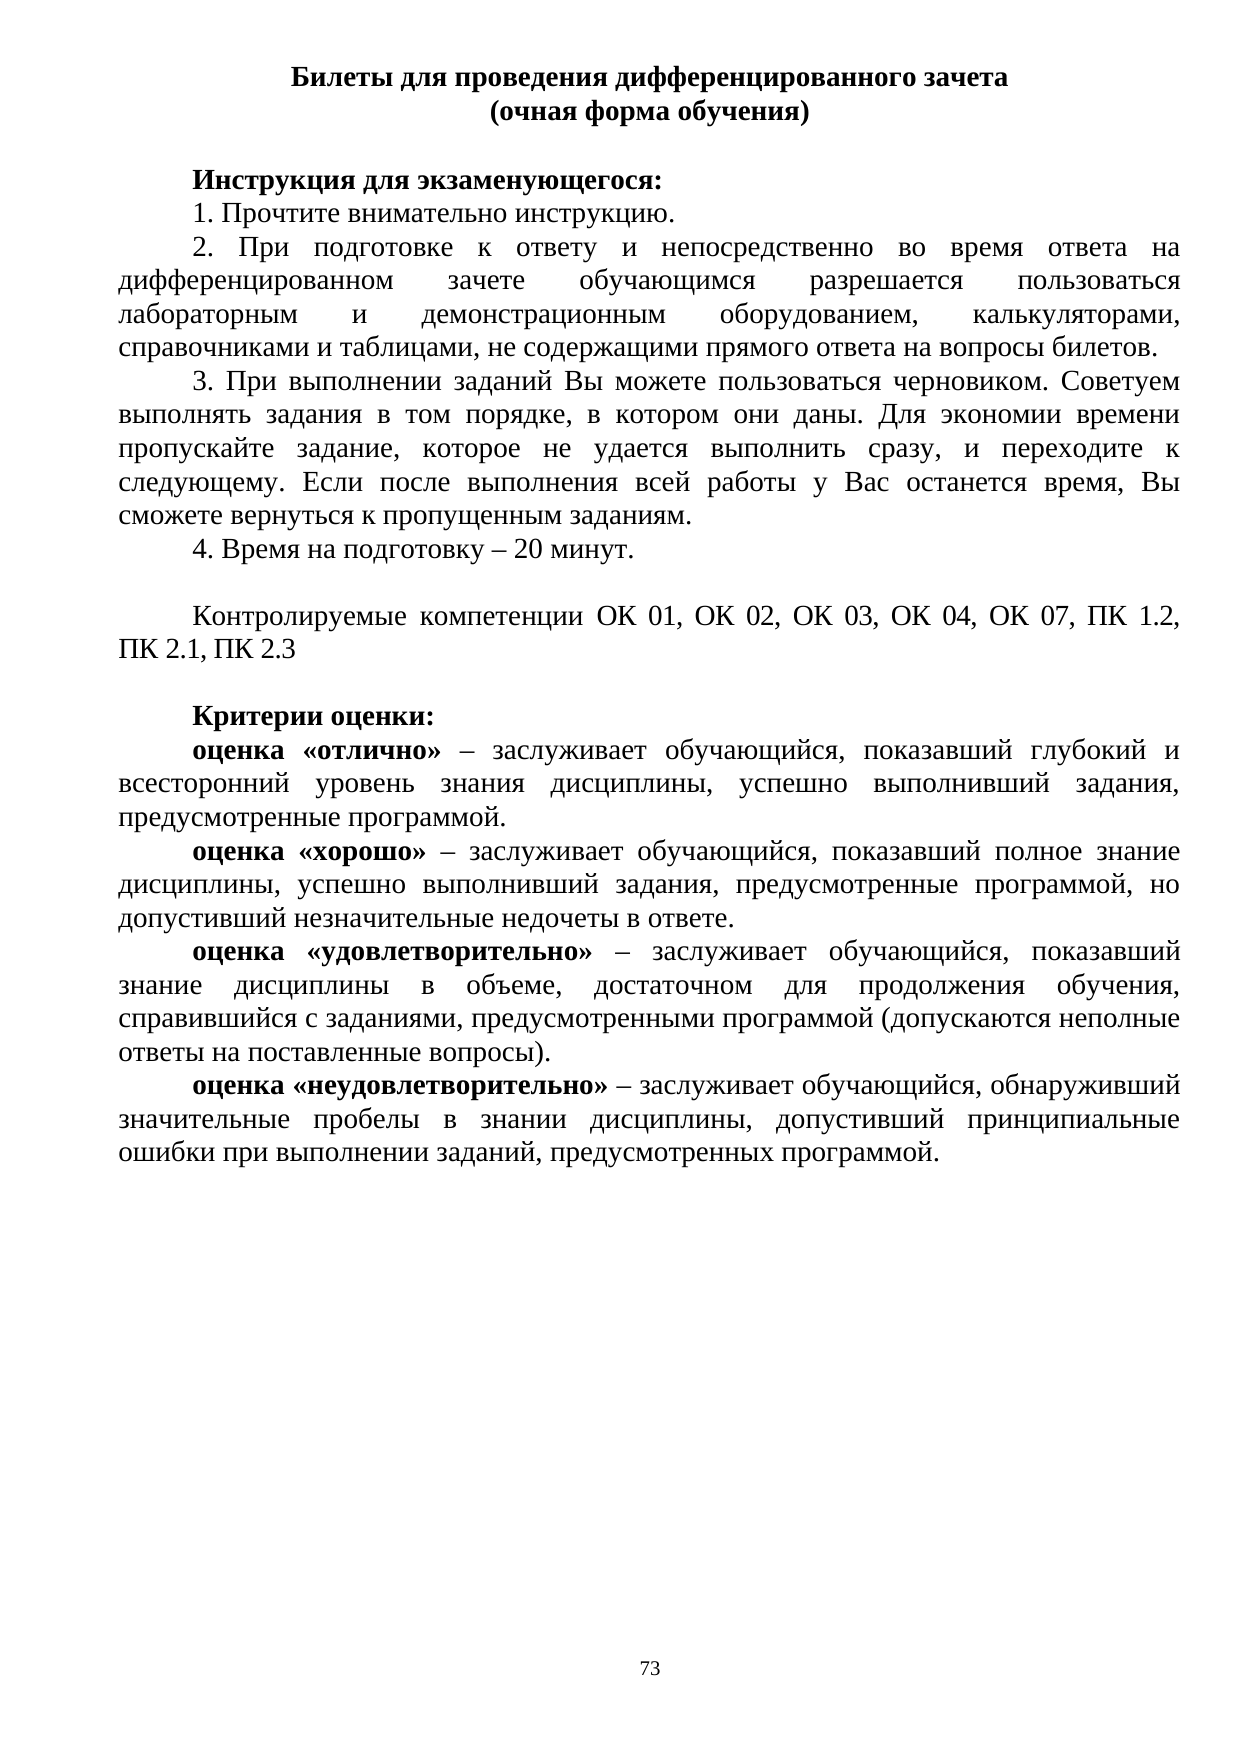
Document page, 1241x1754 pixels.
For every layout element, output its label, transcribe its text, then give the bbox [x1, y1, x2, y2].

text Билеты для проведения дифференцированного зачета [118, 59, 1181, 93]
list 1. Прочтите внимательно инструкцию. [118, 195, 1181, 229]
list 2. При подготовке к ответу и непосредственно во время ответа на дифференцированном зачете обучающимся разрешается пользоваться лабораторным и демонстрационным оборудованием, калькуляторами, справочниками и таблицами, не содержащими прямого ответа на вопросы билетов. [118, 229, 1181, 363]
list Инструкция для экзаменующегося: [118, 162, 1181, 195]
list 4. Время на подготовку – 20 минут. [118, 531, 1181, 564]
list 3. При выполнении заданий Вы можете пользоваться черновиком. Советуем выполнять задания в том порядке, в котором они даны. Для экономии времени пропускайте задание, которое не удается выполнить сразу, и переходите к следующему. Если после выполнения всей работы у Вас останется время, Вы сможете вернуться к пропущенным заданиям. [118, 363, 1181, 531]
list оценка «неудовлетворительно» – заслуживает обучающийся, обнаруживший значительные пробелы в знании дисциплины, допустивший принципиальные ошибки при выполнении заданий, предусмотренных программой. [118, 1067, 1181, 1168]
list оценка «отлично» – заслуживает обучающийся, показавший глубокий и всесторонний уровень знания дисциплины, успешно выполнивший задания, предусмотренные программой. [118, 732, 1181, 833]
list оценка «удовлетворительно» – заслуживает обучающийся, показавший знание дисциплины в объеме, достаточном для продолжения обучения, справившийся с заданиями, предусмотренными программой (допускаются неполные ответы на поставленные вопросы). [118, 933, 1181, 1067]
list Критерии оценки: [118, 698, 1181, 732]
list оценка «хорошо» – заслуживает обучающийся, показавший полное знание дисциплины, успешно выполнивший задания, предусмотренные программой, но допустивший незначительные недочеты в ответе. [118, 833, 1181, 933]
text (очная форма обучения) [118, 93, 1181, 126]
text Контролируемые компетенции ОК 01, ОК 02, ОК 03, ОК 04, ОК 07, ПК 1.2, ПК 2.1, ПК 2.3 [118, 598, 1181, 665]
